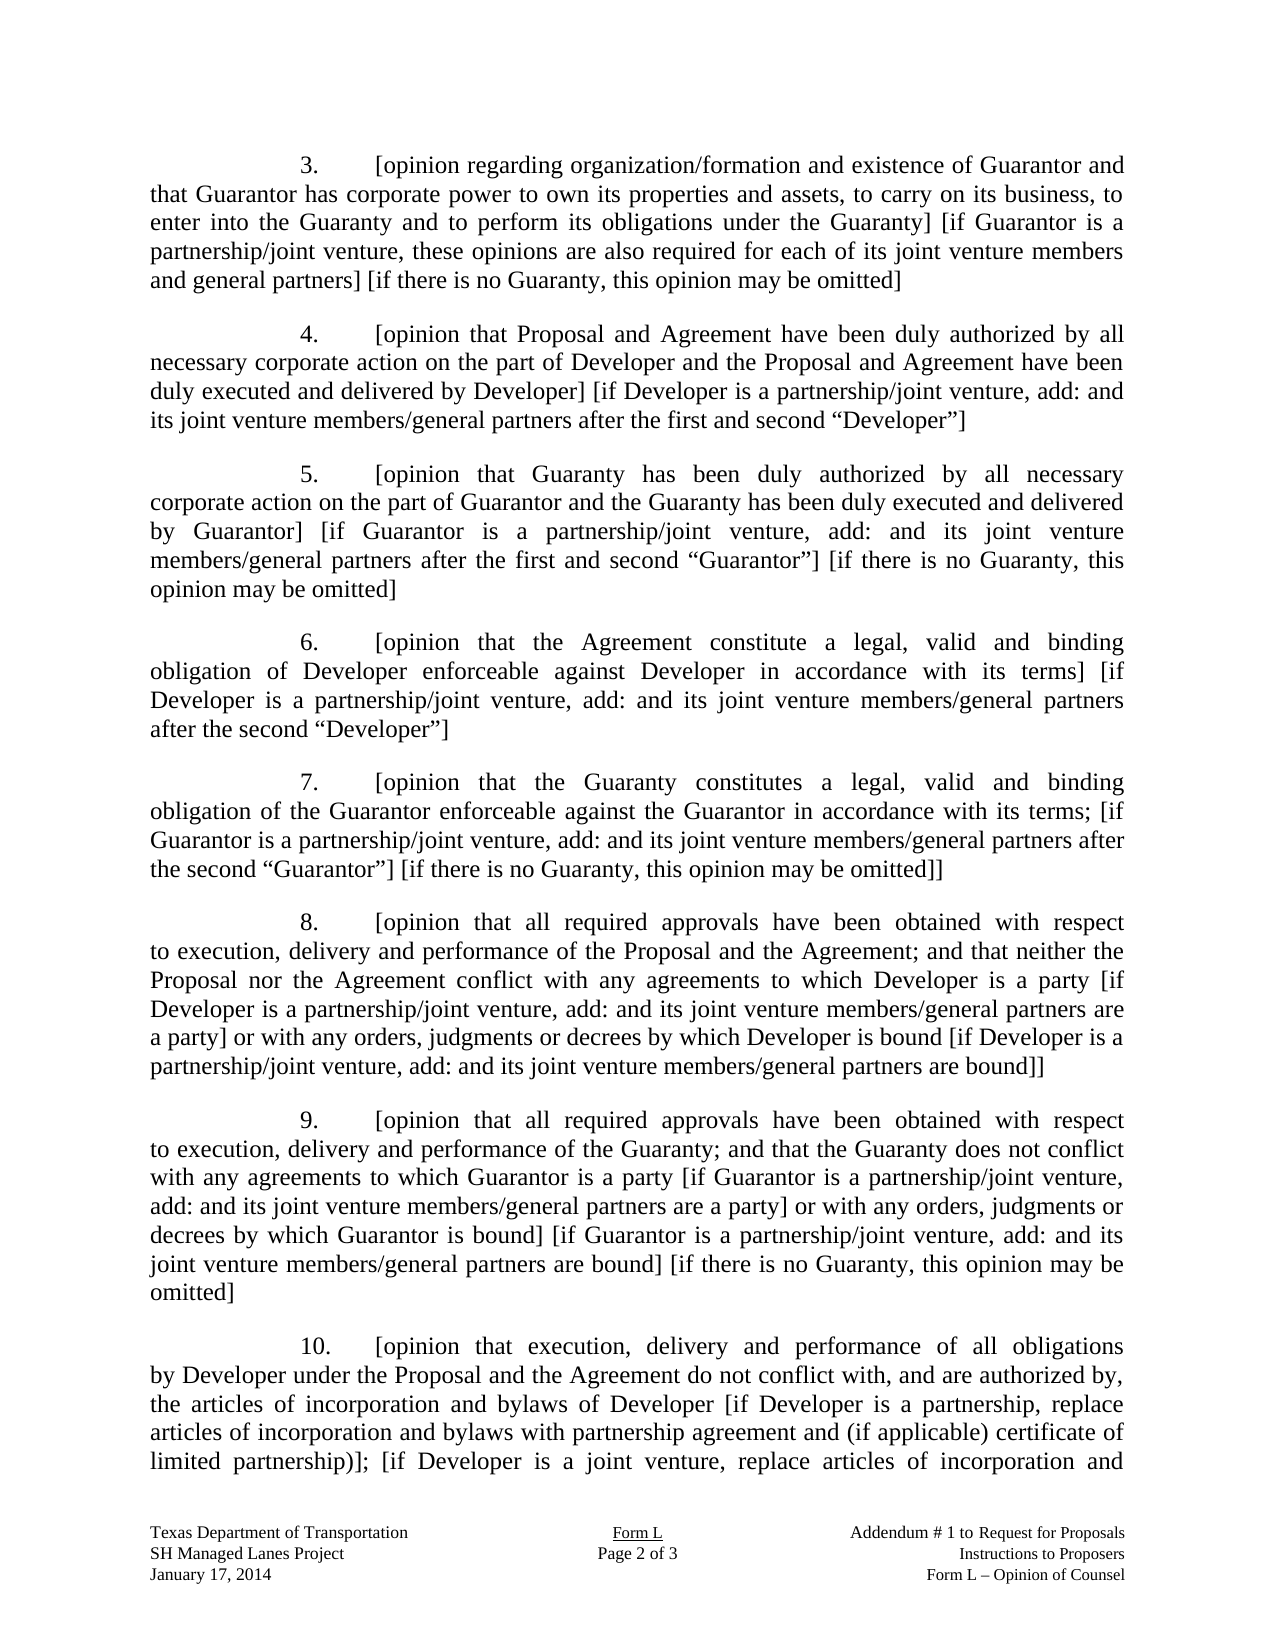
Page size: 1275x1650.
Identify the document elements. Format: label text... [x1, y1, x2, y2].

text 8. [opinion that all required approvals have been obtained with respect to execution, delivery and performance of the Proposal and the Agreement; and that neither the Proposal nor the Agreement conflict with any agreements to which Developer is a party [if Developer is a partnership/joint venture, add: and its joint venture members/general partners are a party] or with any orders, judgments or decrees by which Developer is bound [if Developer is a partnership/joint venture, add: and its joint venture members/general partners are bound]] [150, 907, 1125, 1080]
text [150, 1331, 1125, 1475]
text 9. [opinion that all required approvals have been obtained with respect to execution, delivery and performance of the Guaranty; and that the Guaranty does not conflict with any agreements to which Guarantor is a party [if Guarantor is a partnership/joint venture, add: and its joint venture members/general partners are a party] or with any orders, judgments or decrees by which Guarantor is bound] [if Guarantor is a partnership/joint venture, add: and its joint venture members/general partners are bound] [if there is no Guaranty, this opinion may be omitted] [150, 1105, 1125, 1306]
text 4. [opinion that Proposal and Agreement have been duly authorized by all necessary corporate action on the part of Developer and the Proposal and Agreement have been duly executed and delivered by Developer] [if Developer is a partnership/joint venture, add: and its joint venture members/general partners after the first and second “Developer”] [150, 319, 1125, 434]
text 7. [opinion that the Guaranty constitutes a legal, valid and binding obligation of the Guarantor enforceable against the Guarantor in accordance with its terms; [if Guarantor is a partnership/joint venture, add: and its joint venture members/general partners after the second “Guarantor”] [if there is no Guaranty, this opinion may be omitted]] [150, 767, 1125, 882]
text 5. [opinion that Guaranty has been duly authorized by all necessary corporate action on the part of Guarantor and the Guaranty has been duly executed and delivered by Guarantor] [if Guarantor is a partnership/joint venture, add: and its joint venture members/general partners after the first and second “Guarantor”] [if there is no Guaranty, this opinion may be omitted] [150, 459, 1125, 602]
text 6. [opinion that the Agreement constitute a legal, valid and binding obligation of Developer enforceable against Developer in accordance with its terms] [if Developer is a partnership/joint venture, add: and its joint venture members/general partners after the second “Developer”] [150, 627, 1125, 742]
text 3. [opinion regarding organization/formation and existence of Guarantor and that Guarantor has corporate power to own its properties and assets, to carry on its business, to enter into the Guaranty and to perform its obligations under the Guaranty] [if Guarantor is a partnership/joint venture, these opinions are also required for each of its joint venture members and general partners] [if there is no Guaranty, this opinion may be omitted] [150, 150, 1125, 294]
